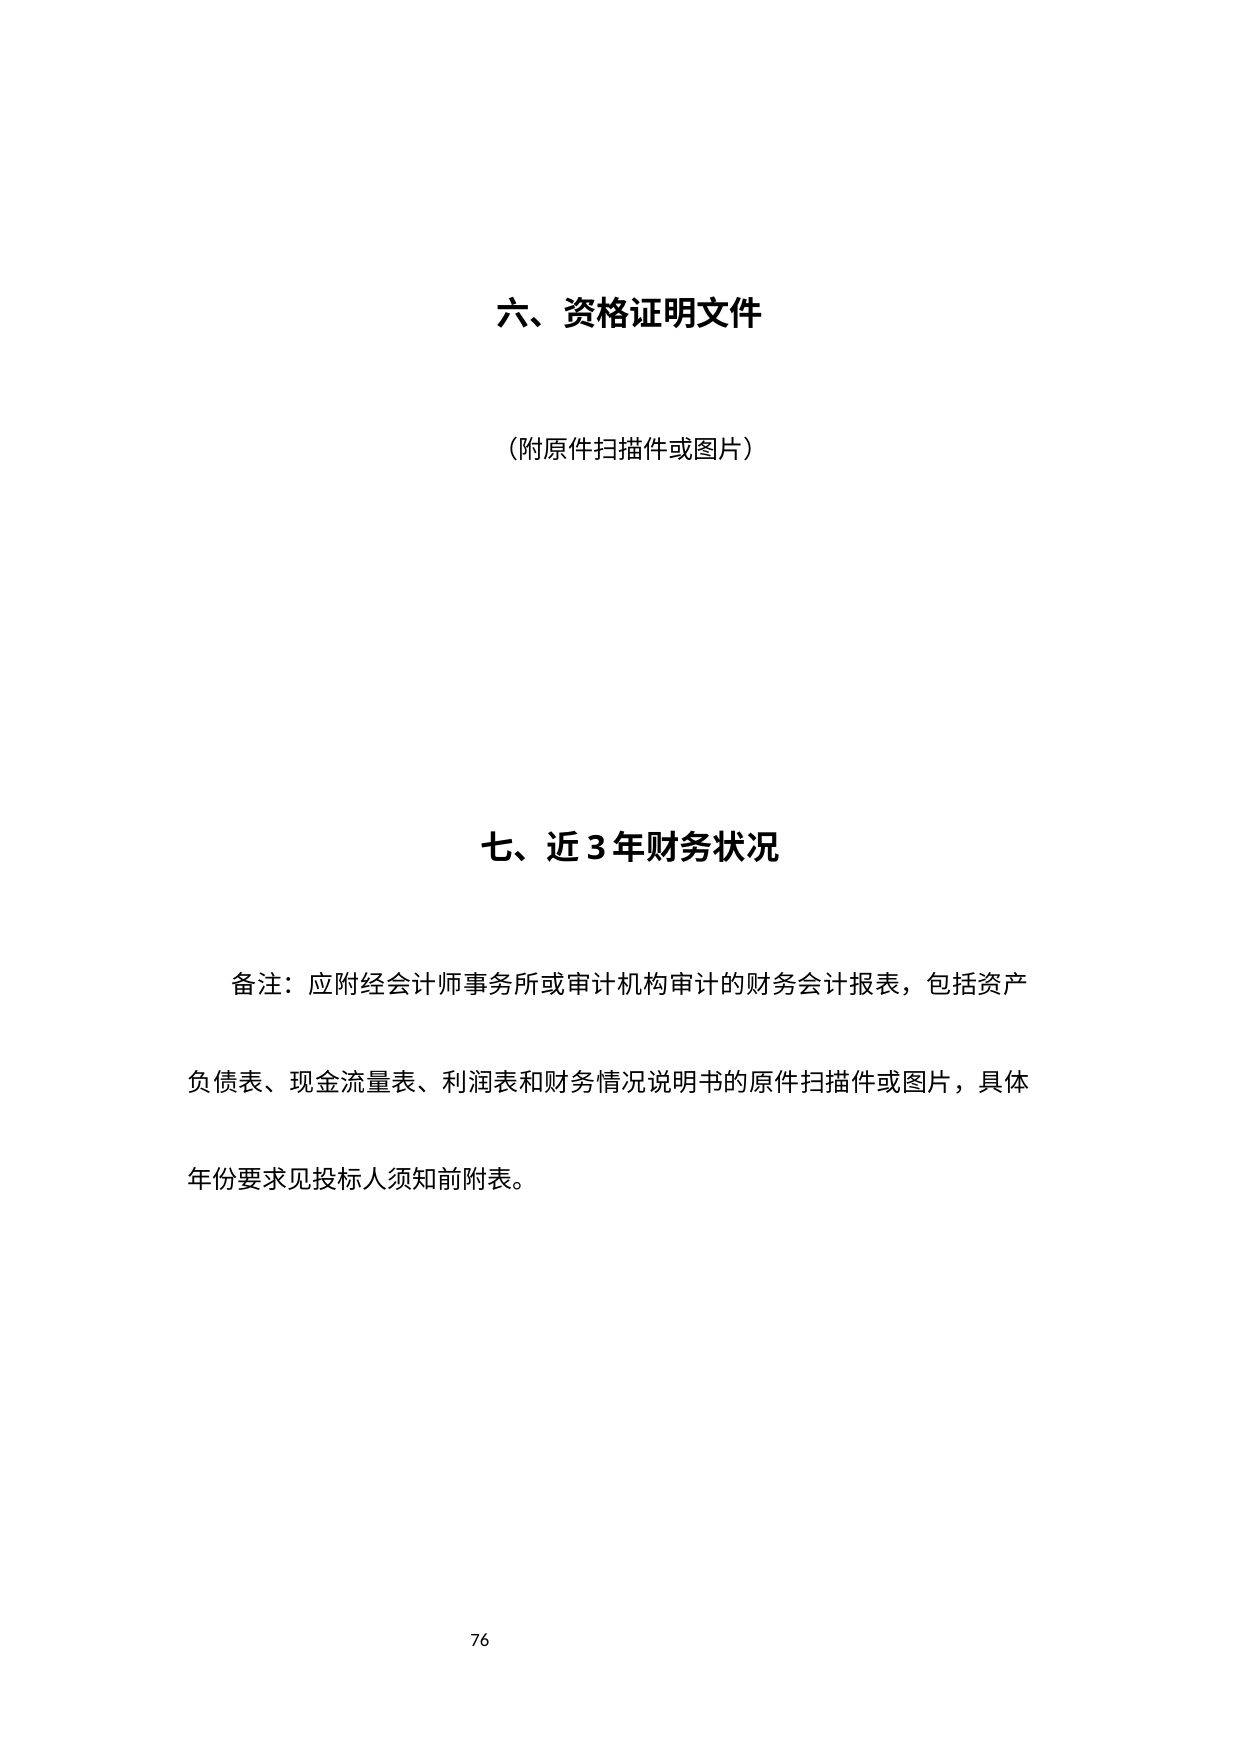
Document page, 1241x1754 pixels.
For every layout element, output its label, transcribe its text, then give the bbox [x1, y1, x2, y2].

text 六、资格证明文件 [206, 278, 1053, 343]
text （附原件扫描件或图片） [187, 415, 1030, 480]
text 备注：应附经会计师事务所或审计机构审计的财务会计报表，包括资产负债表、现金流量表、利润表和财务情况说明书的原件扫描件或图片，具体年份要求见投标人须知前附表。 [187, 951, 1030, 1211]
text 七、近3年财务状况 [206, 813, 1053, 878]
